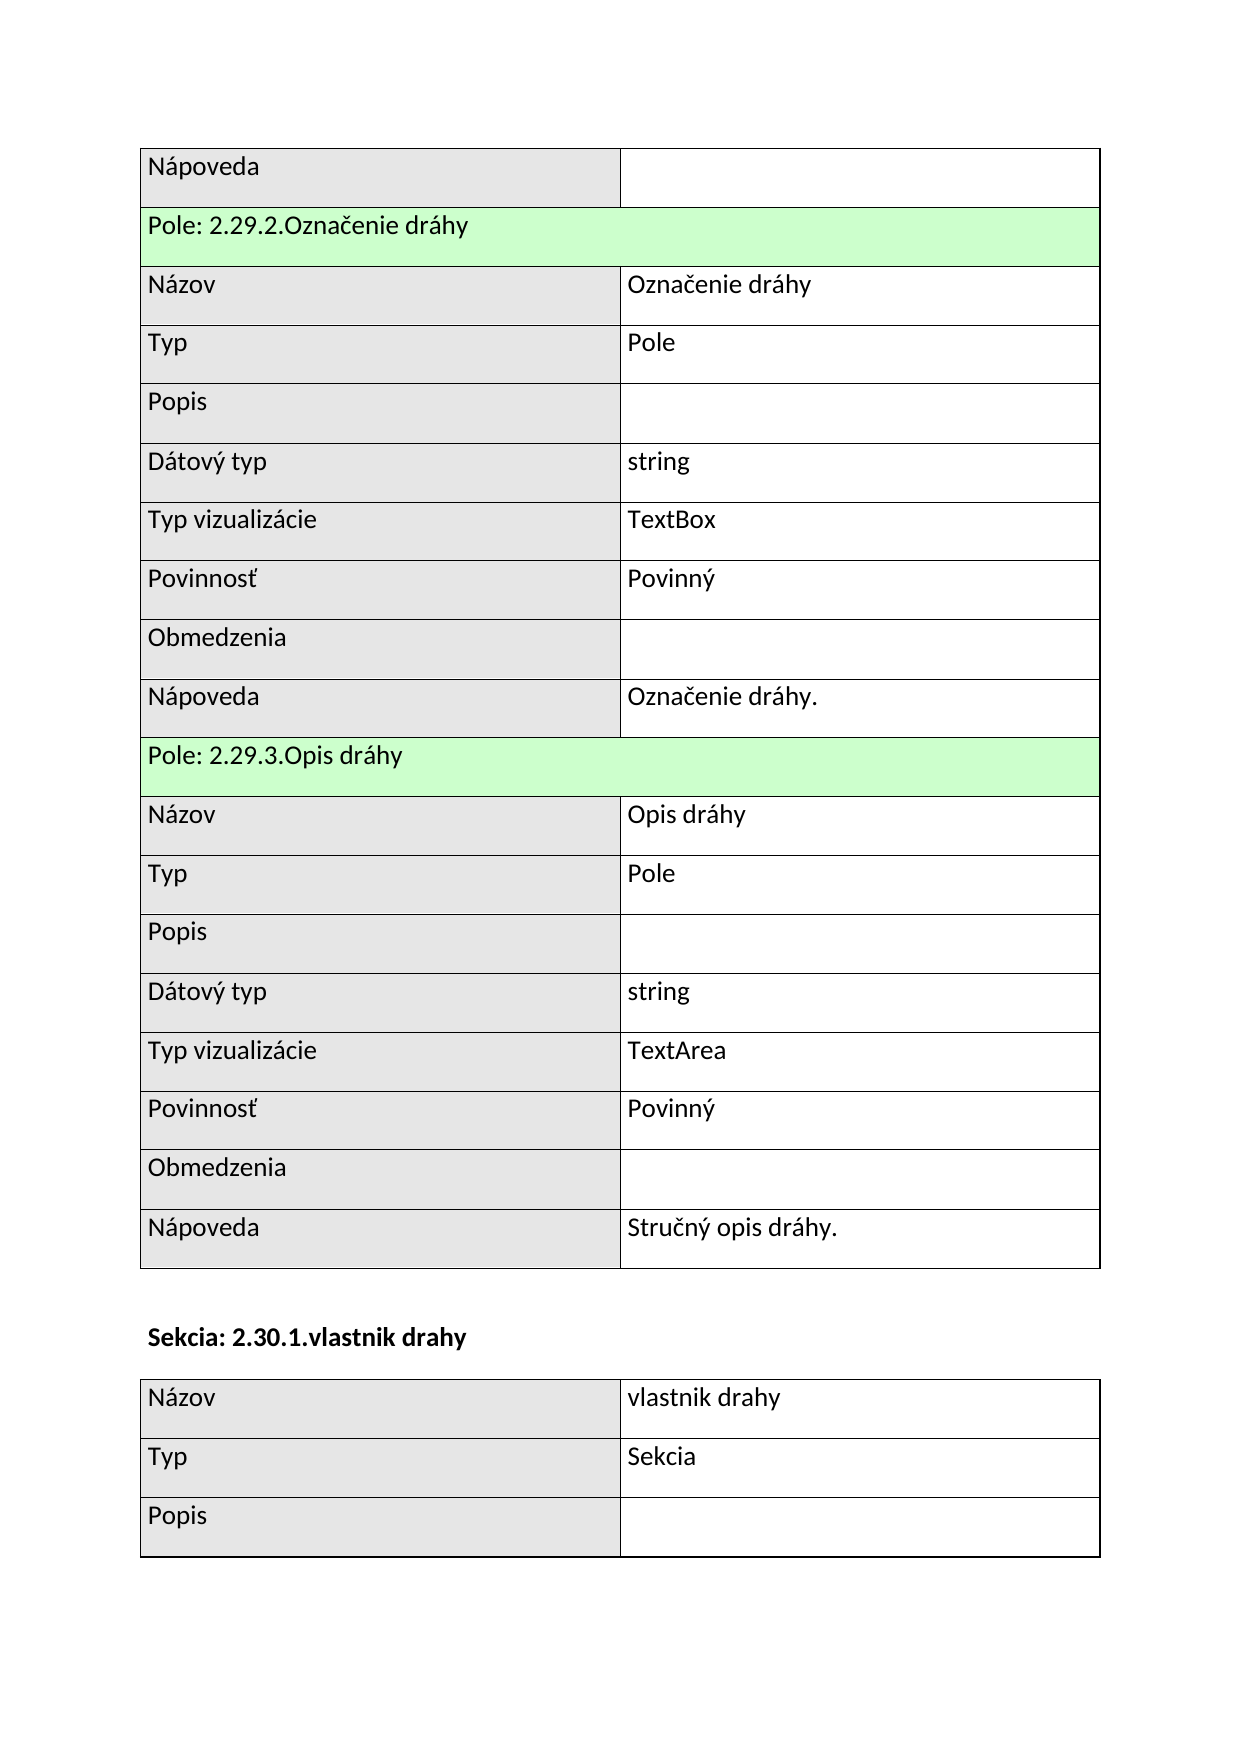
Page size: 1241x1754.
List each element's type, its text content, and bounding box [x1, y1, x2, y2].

table_cell Názov [141, 267, 620, 324]
table_cell TextArea [621, 1033, 1099, 1091]
table_cell Pole: 2.29.3.Opis dráhy [141, 738, 1099, 796]
table_cell Dátový typ [141, 444, 620, 502]
table_cell Názov [141, 797, 620, 855]
table_cell Popis [141, 384, 620, 443]
text Sekcia: 2.30.1.vlastnik drahy [148, 1321, 1093, 1354]
table_cell [621, 1498, 1099, 1556]
table_cell Pole [621, 326, 1099, 383]
table_cell Označenie dráhy. [621, 680, 1099, 737]
table_cell Nápoveda [141, 680, 620, 737]
table_header vlastnik drahy [621, 1380, 1099, 1438]
table_cell [621, 1150, 1099, 1209]
table_cell Nápoveda [141, 1210, 620, 1267]
table_cell Obmedzenia [141, 620, 620, 678]
table_cell Povinnosť [141, 561, 620, 619]
table_cell Typ [141, 326, 620, 383]
table_cell Stručný opis dráhy. [621, 1210, 1099, 1267]
table_cell [621, 620, 1099, 678]
table_cell Typ [141, 856, 620, 913]
table_cell Povinnosť [141, 1092, 620, 1149]
table_cell Typ [141, 1439, 620, 1497]
table_cell Pole [621, 856, 1099, 913]
table_header Názov [141, 1380, 620, 1438]
table_cell Sekcia [621, 1439, 1099, 1497]
table_cell Pole: 2.29.2.Označenie dráhy [141, 208, 1099, 266]
table_cell Popis [141, 1498, 620, 1556]
table_cell Nápoveda [141, 149, 620, 207]
table_cell string [621, 974, 1099, 1032]
table_cell [621, 149, 1099, 207]
table_cell TextBox [621, 503, 1099, 560]
table_cell string [621, 444, 1099, 502]
table_cell Dátový typ [141, 974, 620, 1032]
table_cell Popis [141, 915, 620, 973]
table_cell Opis dráhy [621, 797, 1099, 855]
table_cell Typ vizualizácie [141, 503, 620, 560]
table_cell Označenie dráhy [621, 267, 1099, 324]
table_cell Obmedzenia [141, 1150, 620, 1209]
table_cell Povinný [621, 1092, 1099, 1149]
table_cell [621, 384, 1099, 443]
table_cell [621, 915, 1099, 973]
table_cell Typ vizualizácie [141, 1033, 620, 1091]
table_cell Povinný [621, 561, 1099, 619]
